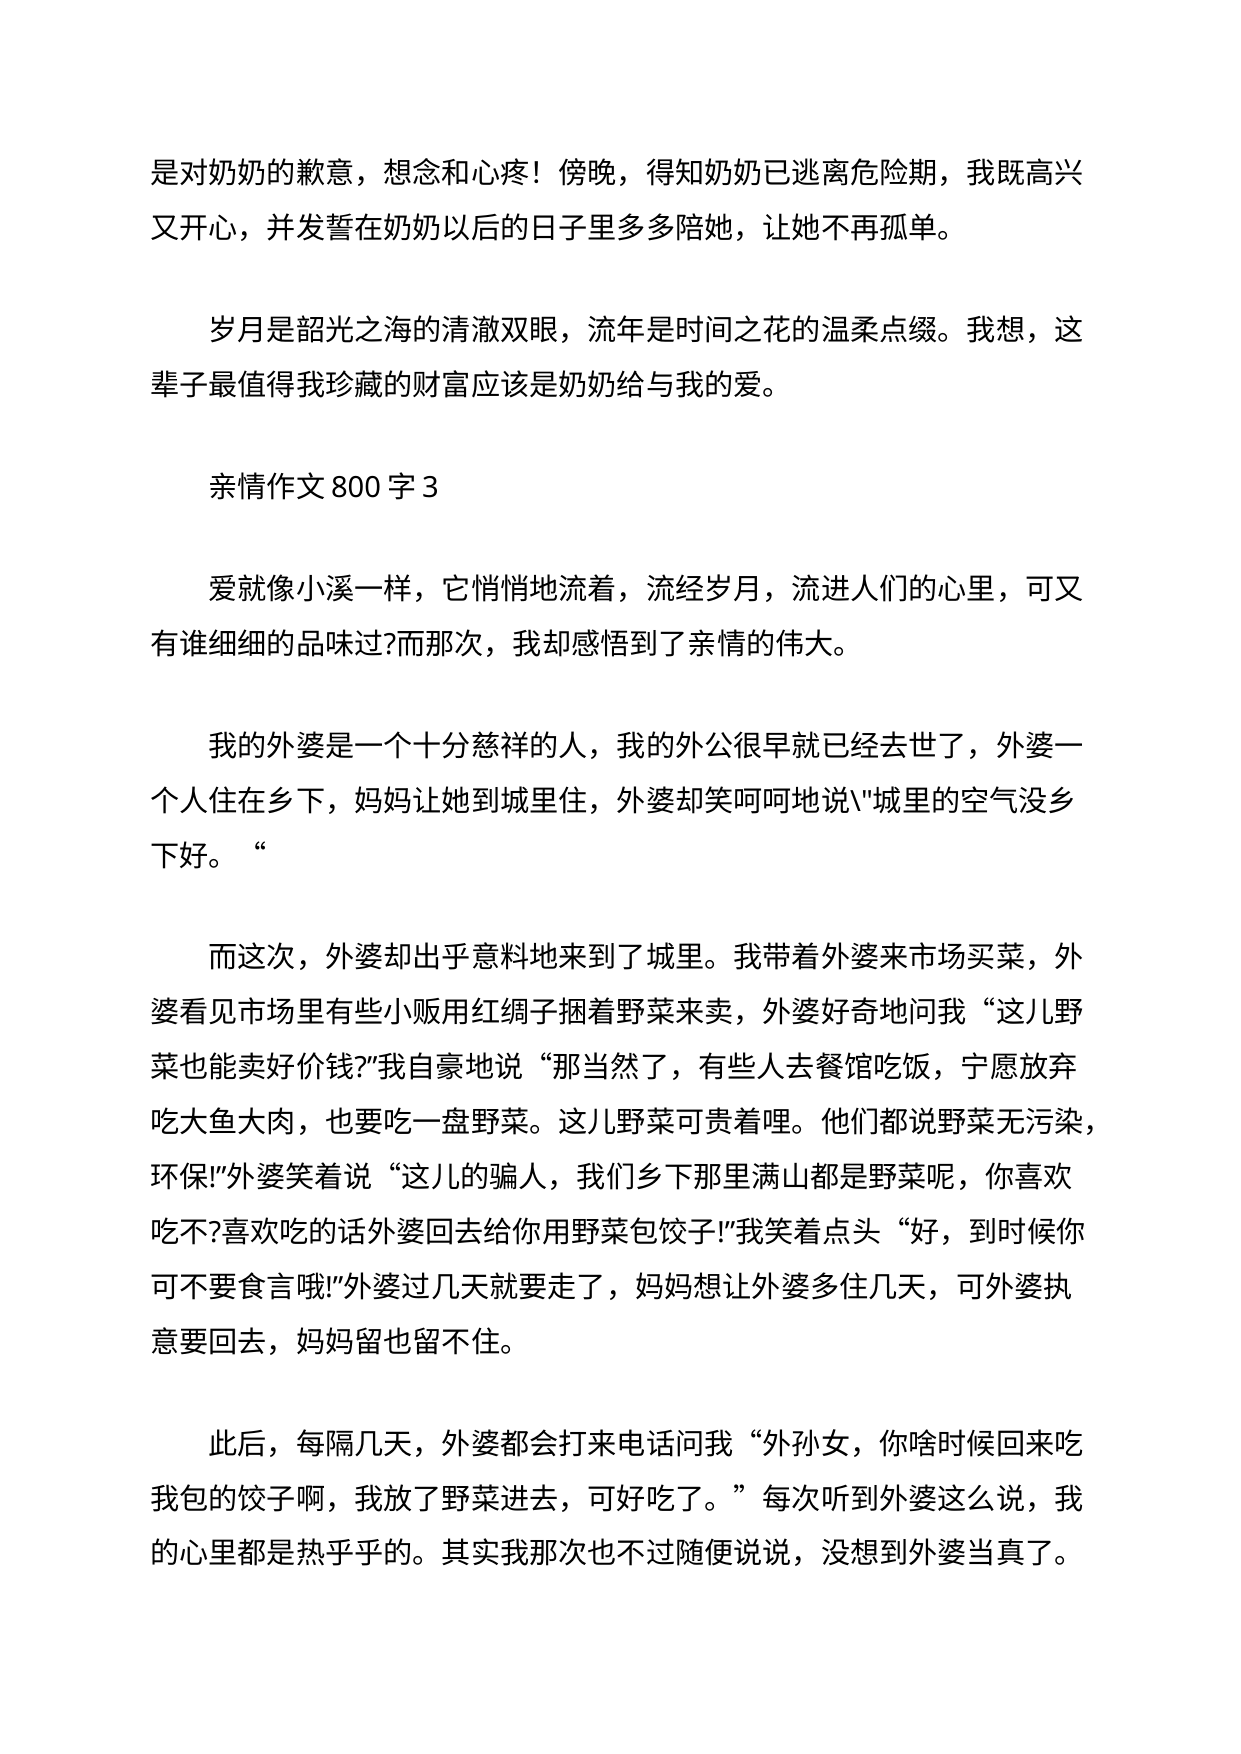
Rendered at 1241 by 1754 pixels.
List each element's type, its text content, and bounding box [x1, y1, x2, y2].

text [150, 1420, 1090, 1572]
text 而这次，外婆却出乎意料地来到了城里。我带着外婆来市场买菜，外婆看见市场里有些小贩用红绸子捆着野菜来卖，外婆好奇地问我“这儿野菜也能卖好价钱?”我自豪地说“那当然了，有些人去餐馆吃饭，宁愿放弃吃大鱼大肉，也要吃一盘野菜。这儿野菜可贵着哩。他们都说野菜无污染，环保!”外婆笑着说“这儿的骗人，我们乡下那里满山都是野菜呢，你喜欢吃不?喜欢吃的话外婆回去给你用野菜包饺子!”我笑着点头“好，到时候你可不要食言哦!”外婆过几天就要走了，妈妈想让外婆多住几天，可外婆执意要回去，妈妈留也留不住。 [150, 934, 1090, 1361]
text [150, 150, 1090, 247]
text 亲情作文800字3 [150, 463, 1090, 506]
text 爱就像小溪一样，它悄悄地流着，流经岁月，流进人们的心里，可又有谁细细的品味过?而那次，我却感悟到了亲情的伟大。 [150, 565, 1090, 663]
text 岁月是韶光之海的清澈双眼，流年是时间之花的温柔点缀。我想，这辈子最值得我珍藏的财富应该是奶奶给与我的爱。 [150, 307, 1090, 404]
text 我的外婆是一个十分慈祥的人，我的外公很早就已经去世了，外婆一个人住在乡下，妈妈让她到城里住，外婆却笑呵呵地说\"城里的空气没乡下好。“ [150, 722, 1090, 874]
